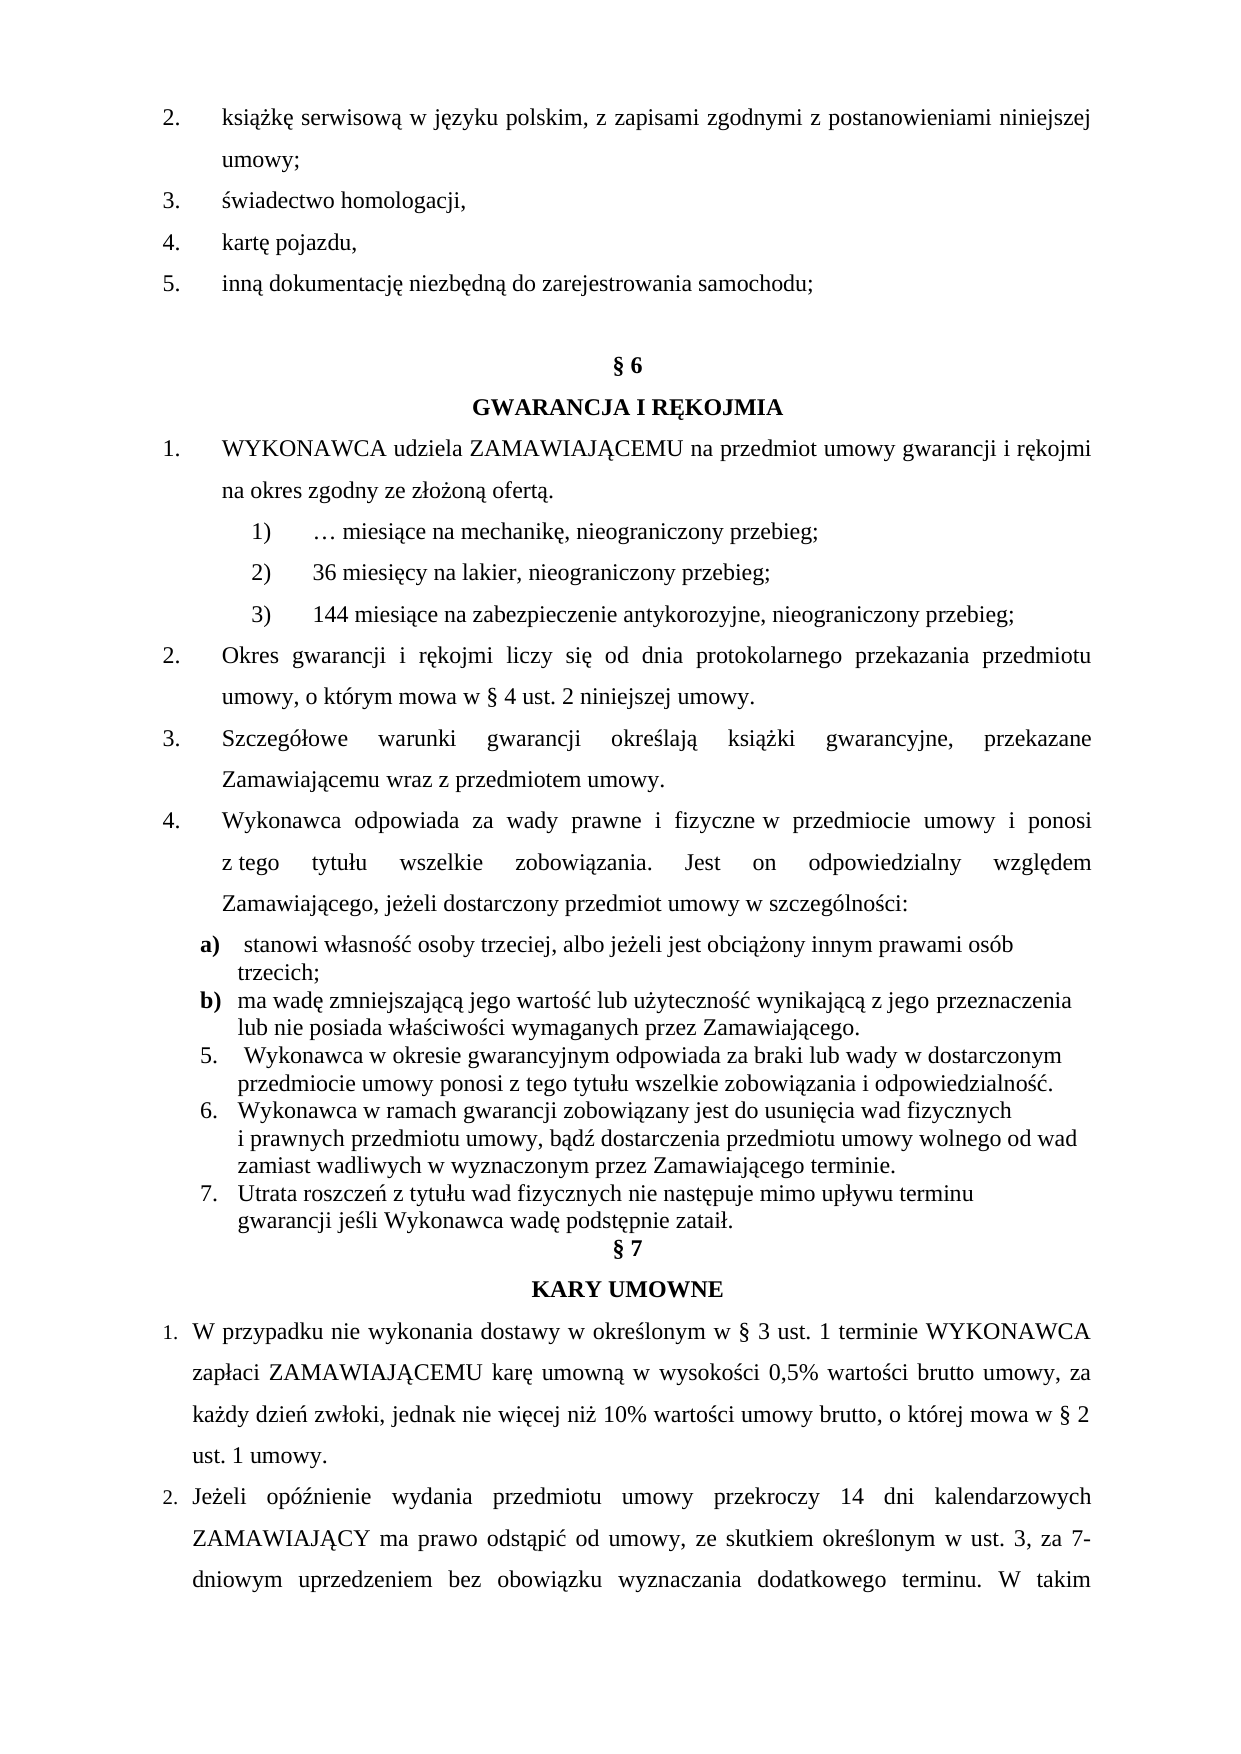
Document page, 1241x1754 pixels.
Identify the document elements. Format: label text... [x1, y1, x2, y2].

list stanowi własność osoby trzeciej, albo jeżeli jest obciążony innym prawami osób trzecich; [200, 931, 1092, 986]
list ma wadę zmniejszającą jego wartość lub użyteczność wynikającą z jego przeznaczenia lub nie posiada właściwości wymaganych przez Zamawiającego. [200, 986, 1092, 1041]
list Wykonawca w okresie gwarancyjnym odpowiada za braki lub wady w dostarczonym przedmiocie umowy ponosi z tego tytułu wszelkie zobowiązania i odpowiedzialność. [200, 1041, 1092, 1096]
list Utrata roszczeń z tytułu wad fizycznych nie następuje mimo upływu terminu gwarancji jeśli Wykonawca wadę podstępnie zataił. [200, 1179, 1092, 1234]
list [162, 1482, 1092, 1593]
list 36 miesięcy na lakier, nieograniczony przebieg; [251, 558, 1092, 586]
list Wykonawca odpowiada za wady prawne i fizyczne w przedmiocie umowy i ponosi z tego tytułu wszelkie zobowiązania. Jest on odpowiedzialny względem Zamawiającego, jeżeli dostarczony przedmiot umowy w szczególności: [162, 806, 1092, 917]
text KARY UMOWNE [162, 1276, 1092, 1303]
text § 6 [162, 352, 1092, 379]
list świadectwo homologacji, [162, 186, 1092, 214]
text GWARANCJA I RĘKOJMIA [162, 393, 1092, 421]
list Wykonawca w ramach gwarancji zobowiązany jest do usunięcia wad fizycznych i prawnych przedmiotu umowy, bądź dostarczenia przedmiotu umowy wolnego od wad zamiast wadliwych w wyznaczonym przez Zamawiającego terminie. [200, 1096, 1092, 1179]
list kartę pojazdu, [162, 227, 1092, 255]
text § 7 [162, 1234, 1092, 1262]
list książkę serwisową w języku polskim, z zapisami zgodnymi z postanowieniami niniejszej umowy; [162, 103, 1092, 172]
list … miesiące na mechanikę, nieograniczony przebieg; [251, 517, 1092, 544]
list W przypadku nie wykonania dostawy w określonym w § 3 ust. 1 terminie WYKONAWCA zapłaci ZAMAWIAJĄCEMU karę umowną w wysokości 0,5% wartości brutto umowy, za każdy dzień zwłoki, jednak nie więcej niż 10% wartości umowy brutto, o której mowa w § 2 ust. 1 umowy. [162, 1317, 1092, 1468]
list WYKONAWCA udziela ZAMAWIAJĄCEMU na przedmiot umowy gwarancji i rękojmi na okres zgodny ze złożoną ofertą. [162, 434, 1092, 503]
list 144 miesiące na zabezpieczenie antykorozyjne, nieograniczony przebieg; [251, 600, 1092, 627]
list Okres gwarancji i rękojmi liczy się od dnia protokolarnego przekazania przedmiotu umowy, o którym mowa w § 4 ust. 2 niniejszej umowy. [162, 641, 1092, 710]
list inną dokumentację niezbędną do zarejestrowania samochodu; [162, 269, 1092, 296]
list Szczegółowe warunki gwarancji określają książki gwarancyjne, przekazane Zamawiającemu wraz z przedmiotem umowy. [162, 724, 1092, 793]
